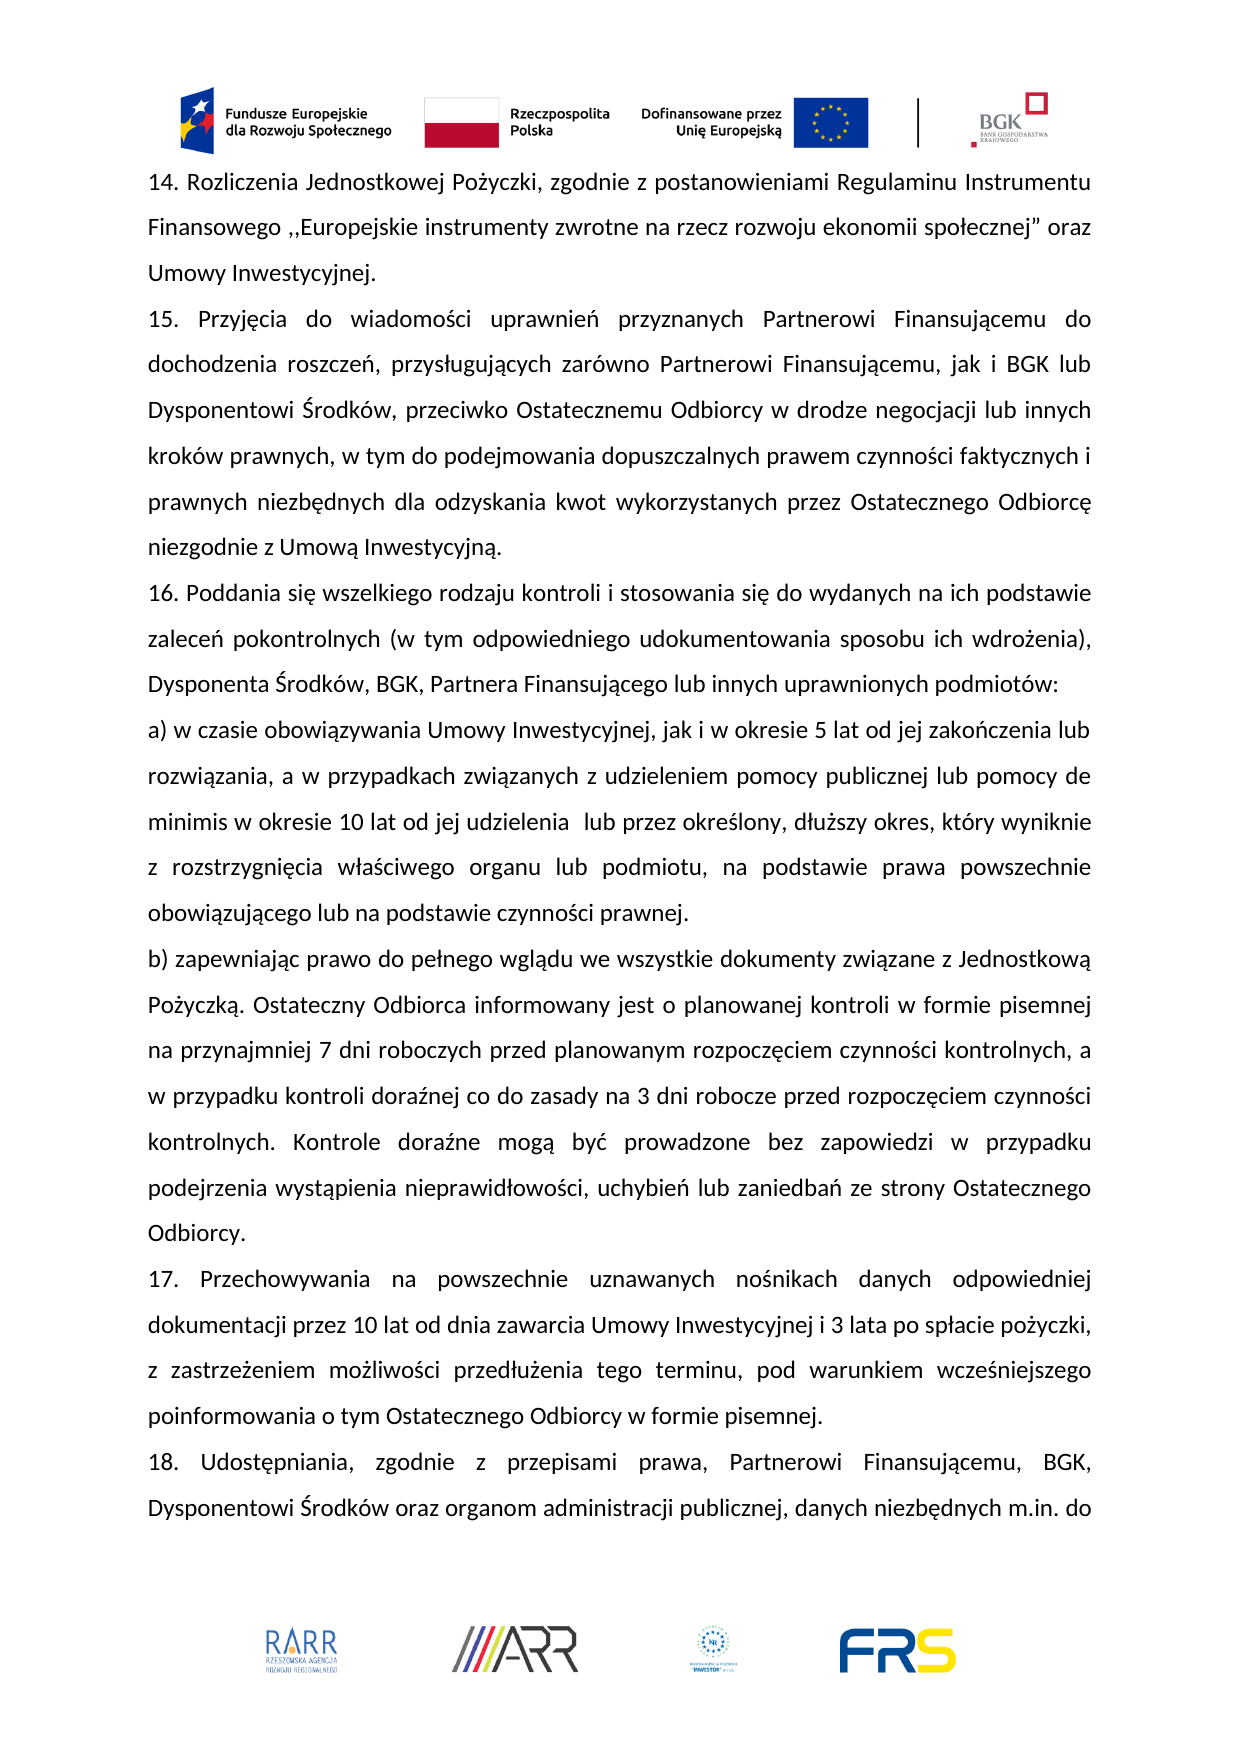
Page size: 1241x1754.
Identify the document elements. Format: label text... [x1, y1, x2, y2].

text 14. Rozliczenia Jednostkowej Pożyczki, zgodnie z postanowieniami Regulaminu Instrumentu Finansowego ,,Europejskie instrumenty zwrotne na rzecz rozwoju ekonomii społecznej” oraz Umowy Inwestycyjnej. [148, 166, 1093, 288]
text 15. Przyjęcia do wiadomości uprawnień przyznanych Partnerowi Finansującemu do dochodzenia roszczeń, przysługujących zarówno Partnerowi Finansującemu, jak i BGK lub Dysponentowi Środków, przeciwko Ostatecznemu Odbiorcy w drodze negocjacji lub innych kroków prawnych, w tym do podejmowania dopuszczalnych prawem czynności faktycznych i prawnych niezbędnych dla odzyskania kwot wykorzystanych przez Ostatecznego Odbiorcę niezgodnie z Umową Inwestycyjną. [148, 303, 1093, 562]
picture [147, 1617, 1093, 1681]
text b) zapewniając prawo do pełnego wglądu we wszystkie dokumenty związane z Jednostkową Pożyczką. Ostateczny Odbiorca informowany jest o planowanej kontroli w formie pisemnej na przynajmniej 7 dni roboczych przed planowanym rozpoczęciem czynności kontrolnych, a w przypadku kontroli doraźnej co do zasady na 3 dni robocze przed rozpoczęciem czynności kontrolnych. Kontrole doraźne mogą być prowadzone bez zapowiedzi w przypadku podejrzenia wystąpienia nieprawidłowości, uchybień lub zaniedbań ze strony Ostatecznego Odbiorcy. [148, 943, 1093, 1248]
text 17. Przechowywania na powszechnie uznawanych nośnikach danych odpowiedniej dokumentacji przez 10 lat od dnia zawarcia Umowy Inwestycyjnej i 3 lata po spłacie pożyczki, z zastrzeżeniem możliwości przedłużenia tego terminu, pod warunkiem wcześniejszego poinformowania o tym Ostatecznego Odbiorcy w formie pisemnej. [148, 1263, 1093, 1431]
picture [147, 73, 1093, 166]
text a) w czasie obowiązywania Umowy Inwestycyjnej, jak i w okresie 5 lat od jej zakończenia lub rozwiązania, a w przypadkach związanych z udzieleniem pomocy publicznej lub pomocy de minimis w okresie 10 lat od jej udzielenia lub przez określony, dłuższy okres, który wyniknie z rozstrzygnięcia właściwego organu lub podmiotu, na podstawie prawa powszechnie obowiązującego lub na podstawie czynności prawnej. [148, 714, 1093, 928]
text 16. Poddania się wszelkiego rodzaju kontroli i stosowania się do wydanych na ich podstawie zaleceń pokontrolnych (w tym odpowiedniego udokumentowania sposobu ich wdrożenia), Dysponenta Środków, BGK, Partnera Finansującego lub innych uprawnionych podmiotów: [148, 577, 1093, 699]
